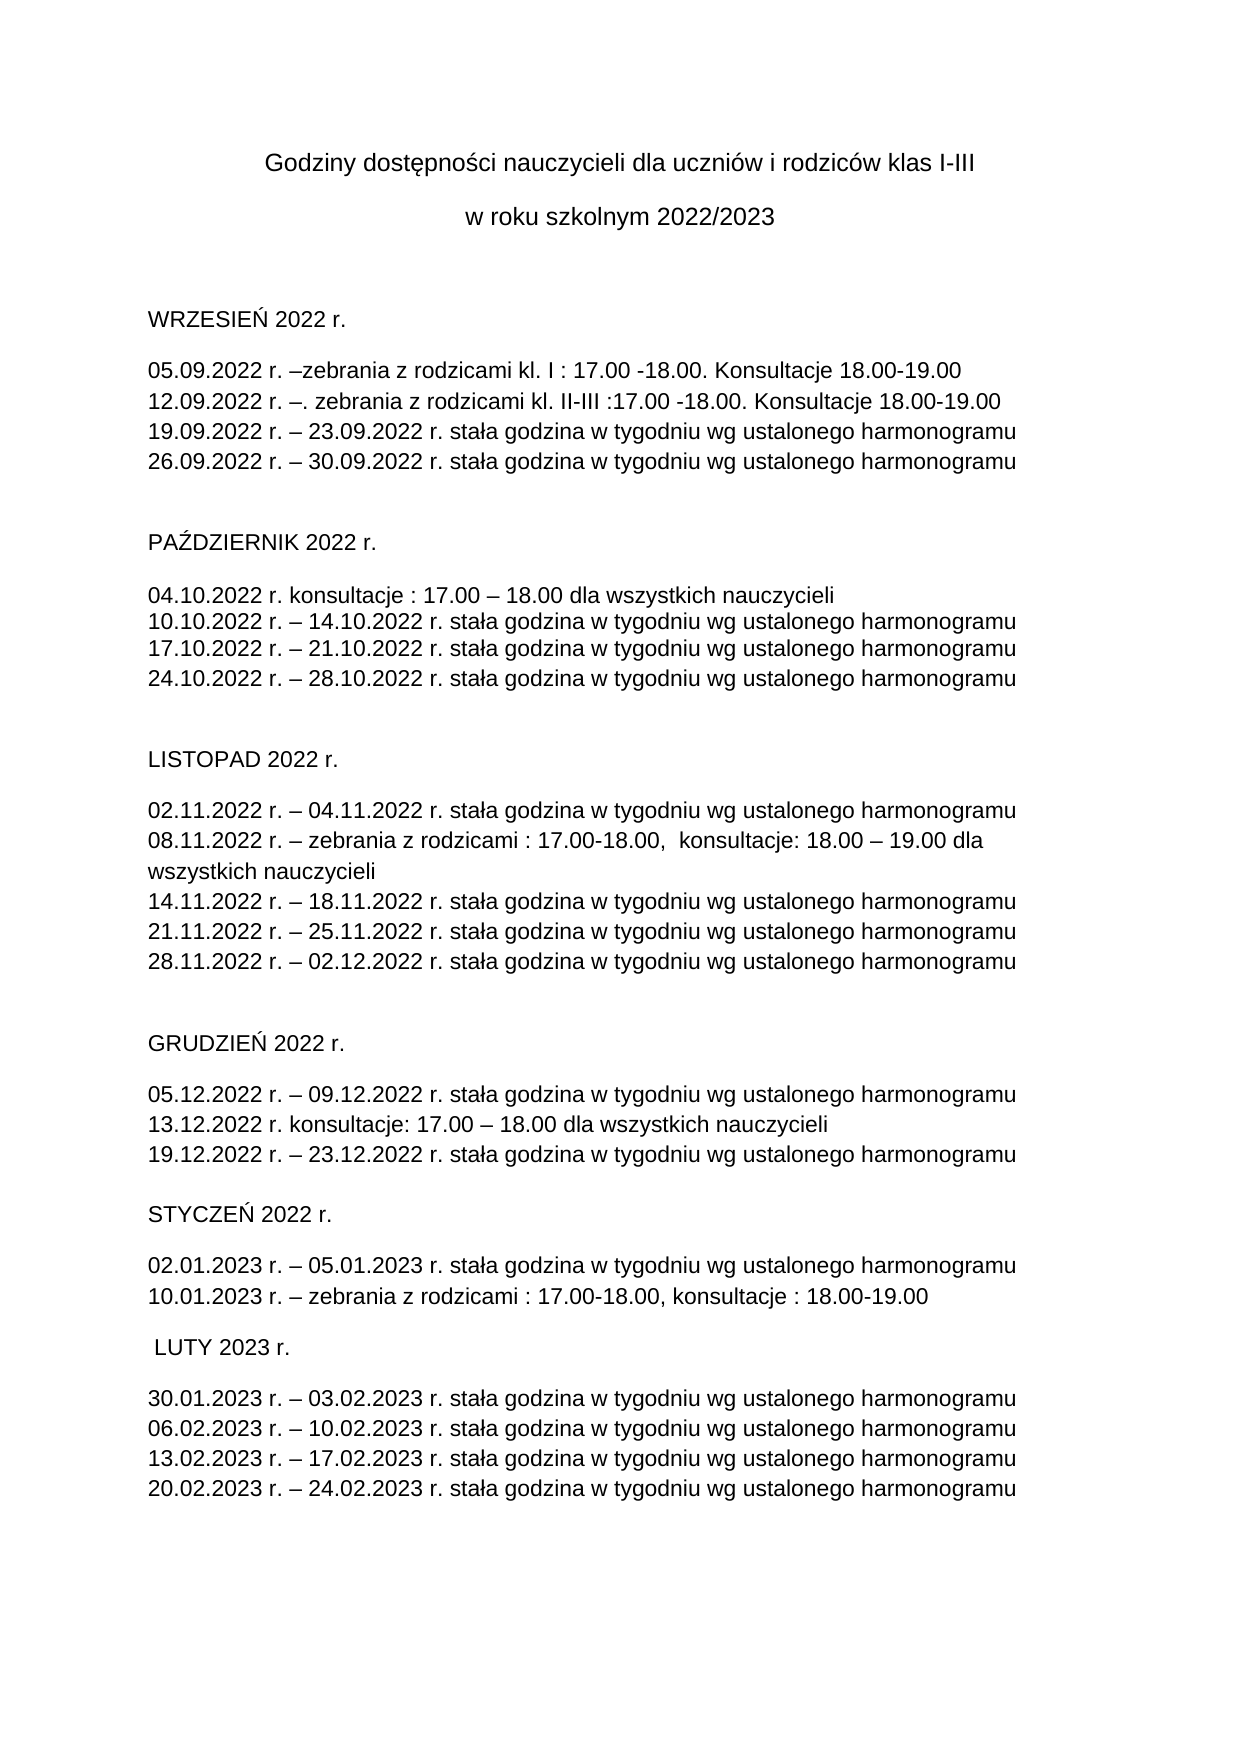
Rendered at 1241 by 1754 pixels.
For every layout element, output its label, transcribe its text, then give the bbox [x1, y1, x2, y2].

text 08.11.2022 r. – zebrania z rodzicami : 17.00-18.00, konsultacje: 18.00 – 19.00 dla wszystkich nauczycieli [148, 827, 1093, 884]
text 05.09.2022 r. –zebrania z rodzicami kl. I : 17.00 -18.00. Konsultacje 18.00-19.00 [148, 357, 1093, 384]
text LUTY 2023 r. [148, 1334, 1093, 1360]
text w roku szkolnym 2022/2023 [148, 201, 1093, 230]
text 17.10.2022 r. – 21.10.2022 r. stała godzina w tygodniu wg ustalonego harmonogramu [148, 635, 1093, 661]
text 10.10.2022 r. – 14.10.2022 r. stała godzina w tygodniu wg ustalonego harmonogramu [148, 608, 1093, 635]
text STYCZEŃ 2022 r. [148, 1201, 1093, 1228]
text GRUDZIEŃ 2022 r. [148, 1029, 1093, 1056]
text 20.02.2023 r. – 24.02.2023 r. stała godzina w tygodniu wg ustalonego harmonogramu [148, 1475, 1093, 1502]
text Godziny dostępności nauczycieli dla uczniów i rodziców klas I-III [148, 148, 1093, 176]
text LISTOPAD 2022 r. [148, 746, 1093, 772]
text 24.10.2022 r. – 28.10.2022 r. stała godzina w tygodniu wg ustalonego harmonogramu [148, 665, 1093, 691]
text 21.11.2022 r. – 25.11.2022 r. stała godzina w tygodniu wg ustalonego harmonogramu [148, 918, 1093, 944]
text 30.01.2023 r. – 03.02.2023 r. stała godzina w tygodniu wg ustalonego harmonogramu 06.02.2023 r. – 10.02.2023 r. stała godzina w tygodniu wg ustalonego harmonogramu [148, 1385, 1093, 1441]
text 14.11.2022 r. – 18.11.2022 r. stała godzina w tygodniu wg ustalonego harmonogramu [148, 888, 1093, 914]
text 12.09.2022 r. –. zebrania z rodzicami kl. II-III :17.00 -18.00. Konsultacje 18.00-19.00 [148, 388, 1093, 414]
text 04.10.2022 r. konsultacje : 17.00 – 18.00 dla wszystkich nauczycieli [148, 582, 1093, 608]
text 02.11.2022 r. – 04.11.2022 r. stała godzina w tygodniu wg ustalonego harmonogramu [148, 797, 1093, 823]
text 28.11.2022 r. – 02.12.2022 r. stała godzina w tygodniu wg ustalonego harmonogramu [148, 948, 1093, 974]
text PAŹDZIERNIK 2022 r. [148, 529, 1093, 556]
text WRZESIEŃ 2022 r. [148, 306, 1093, 333]
text 19.12.2022 r. – 23.12.2022 r. stała godzina w tygodniu wg ustalonego harmonogramu [148, 1141, 1093, 1167]
text 05.12.2022 r. – 09.12.2022 r. stała godzina w tygodniu wg ustalonego harmonogramu 13.12.2022 r. konsultacje: 17.00 – 18.00 dla wszystkich nauczycieli [148, 1081, 1093, 1137]
text 26.09.2022 r. – 30.09.2022 r. stała godzina w tygodniu wg ustalonego harmonogramu [148, 448, 1093, 474]
text 19.09.2022 r. – 23.09.2022 r. stała godzina w tygodniu wg ustalonego harmonogramu [148, 418, 1093, 444]
text 13.02.2023 r. – 17.02.2023 r. stała godzina w tygodniu wg ustalonego harmonogramu [148, 1445, 1093, 1471]
text 02.01.2023 r. – 05.01.2023 r. stała godzina w tygodniu wg ustalonego harmonogramu 10.01.2023 r. – zebrania z rodzicami : 17.00-18.00, konsultacje : 18.00-19.00 [148, 1252, 1093, 1309]
